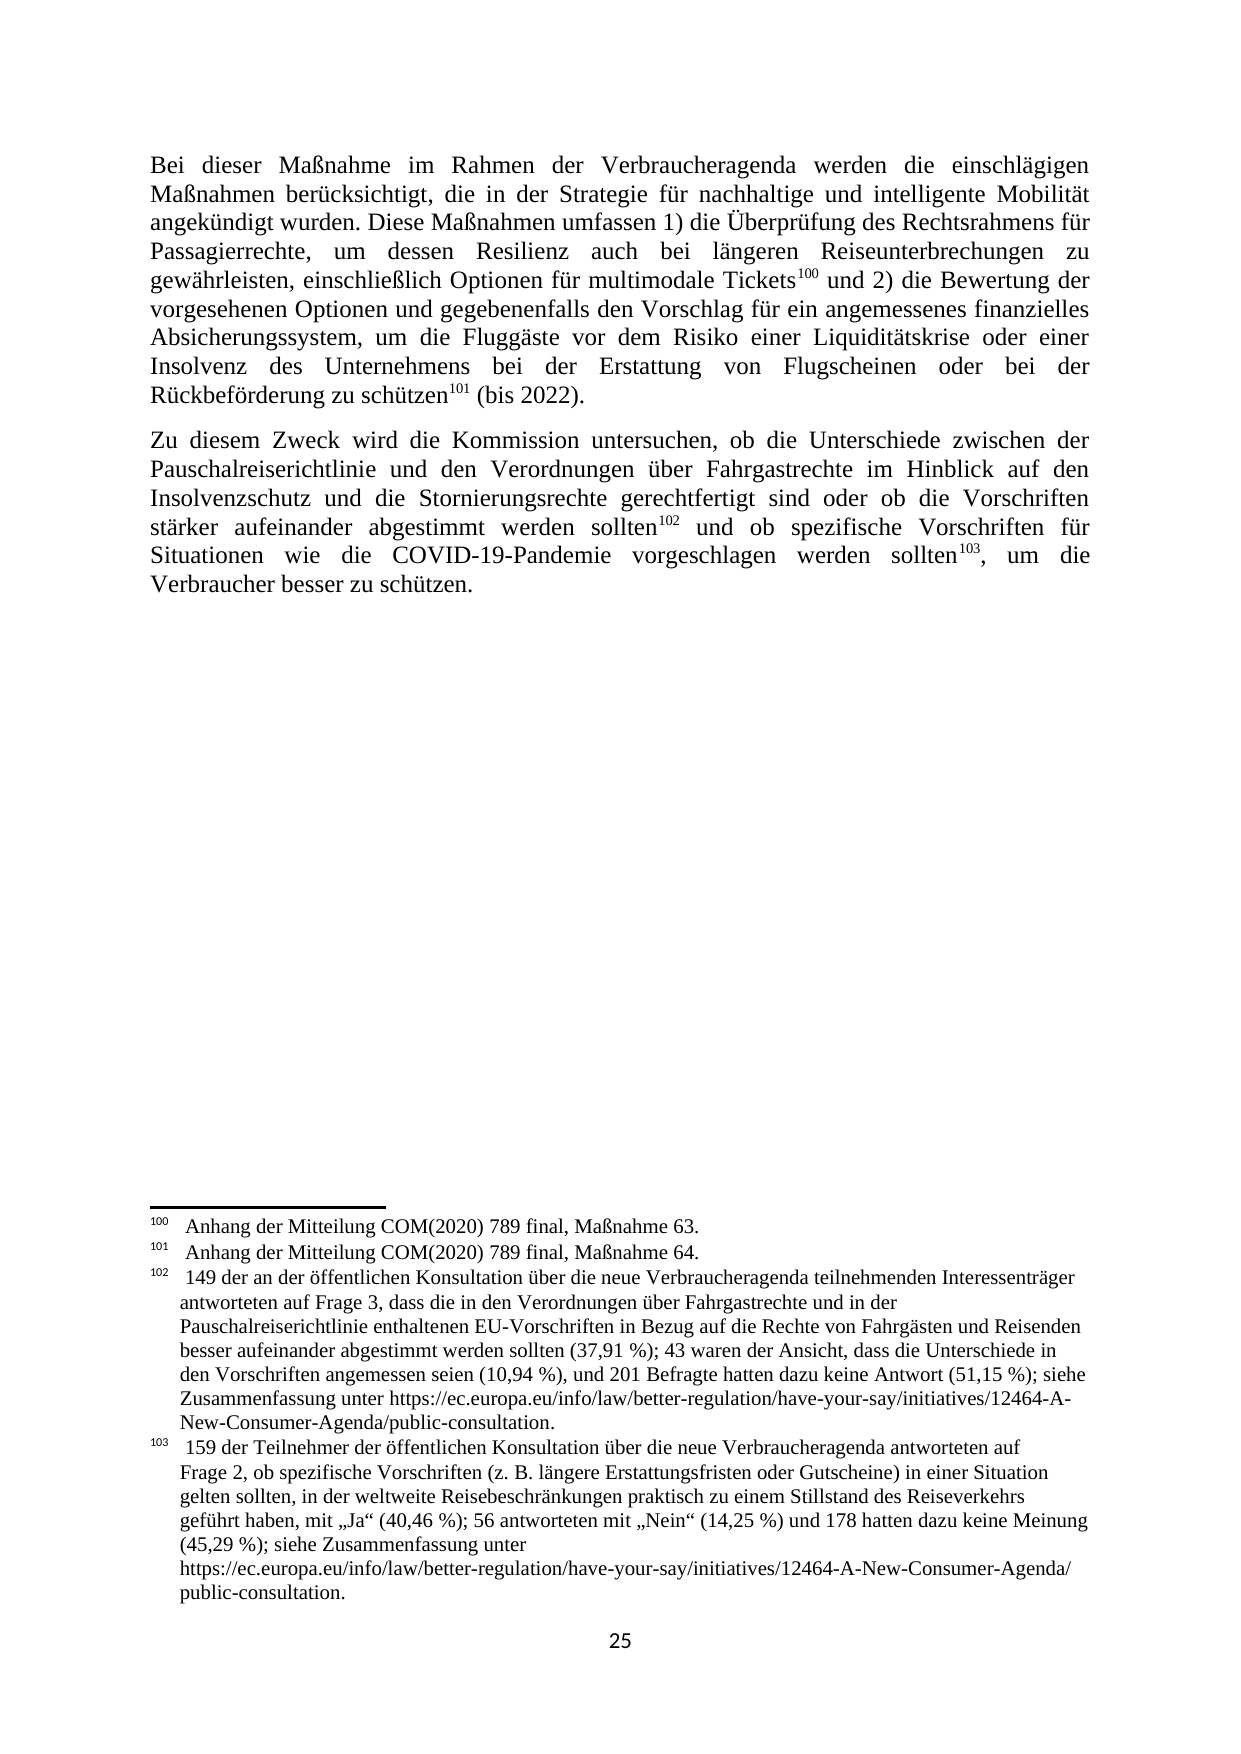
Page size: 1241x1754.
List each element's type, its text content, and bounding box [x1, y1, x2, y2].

text Bei dieser Maßnahme im Rahmen der Verbraucheragenda werden die einschlägigen Maßnahmen berücksichtigt, die in der Strategie für nachhaltige und intelligente Mobilität angekündigt wurden. Diese Maßnahmen umfassen 1) die Überprüfung des Rechtsrahmens für Passagierrechte, um dessen Resilienz auch bei längeren Reiseunterbrechungen zu gewährleisten, einschließlich Optionen für multimodale Tickets und 2) die Bewertung der vorgesehenen Optionen und gegebenenfalls den Vorschlag für ein angemessenes finanzielles Absicherungssystem, um die Fluggäste vor dem Risiko einer Liquiditätskrise oder einer Insolvenz des Unternehmens bei der Erstattung von Flugscheinen oder bei der Rückbeförderung zu schützen (bis 2022). [150, 150, 1090, 409]
text Zu diesem Zweck wird die Kommission untersuchen, ob die Unterschiede zwischen der Pauschalreiserichtlinie und den Verordnungen über Fahrgastrechte im Hinblick auf den Insolvenzschutz und die Stornierungsrechte gerechtfertigt sind oder ob die Vorschriften stärker aufeinander abgestimmt werden sollten und ob spezifische Vorschriften für Situationen wie die COVID-19-Pandemie vorgeschlagen werden sollten, um die Verbraucher besser zu schützen. [150, 425, 1090, 598]
